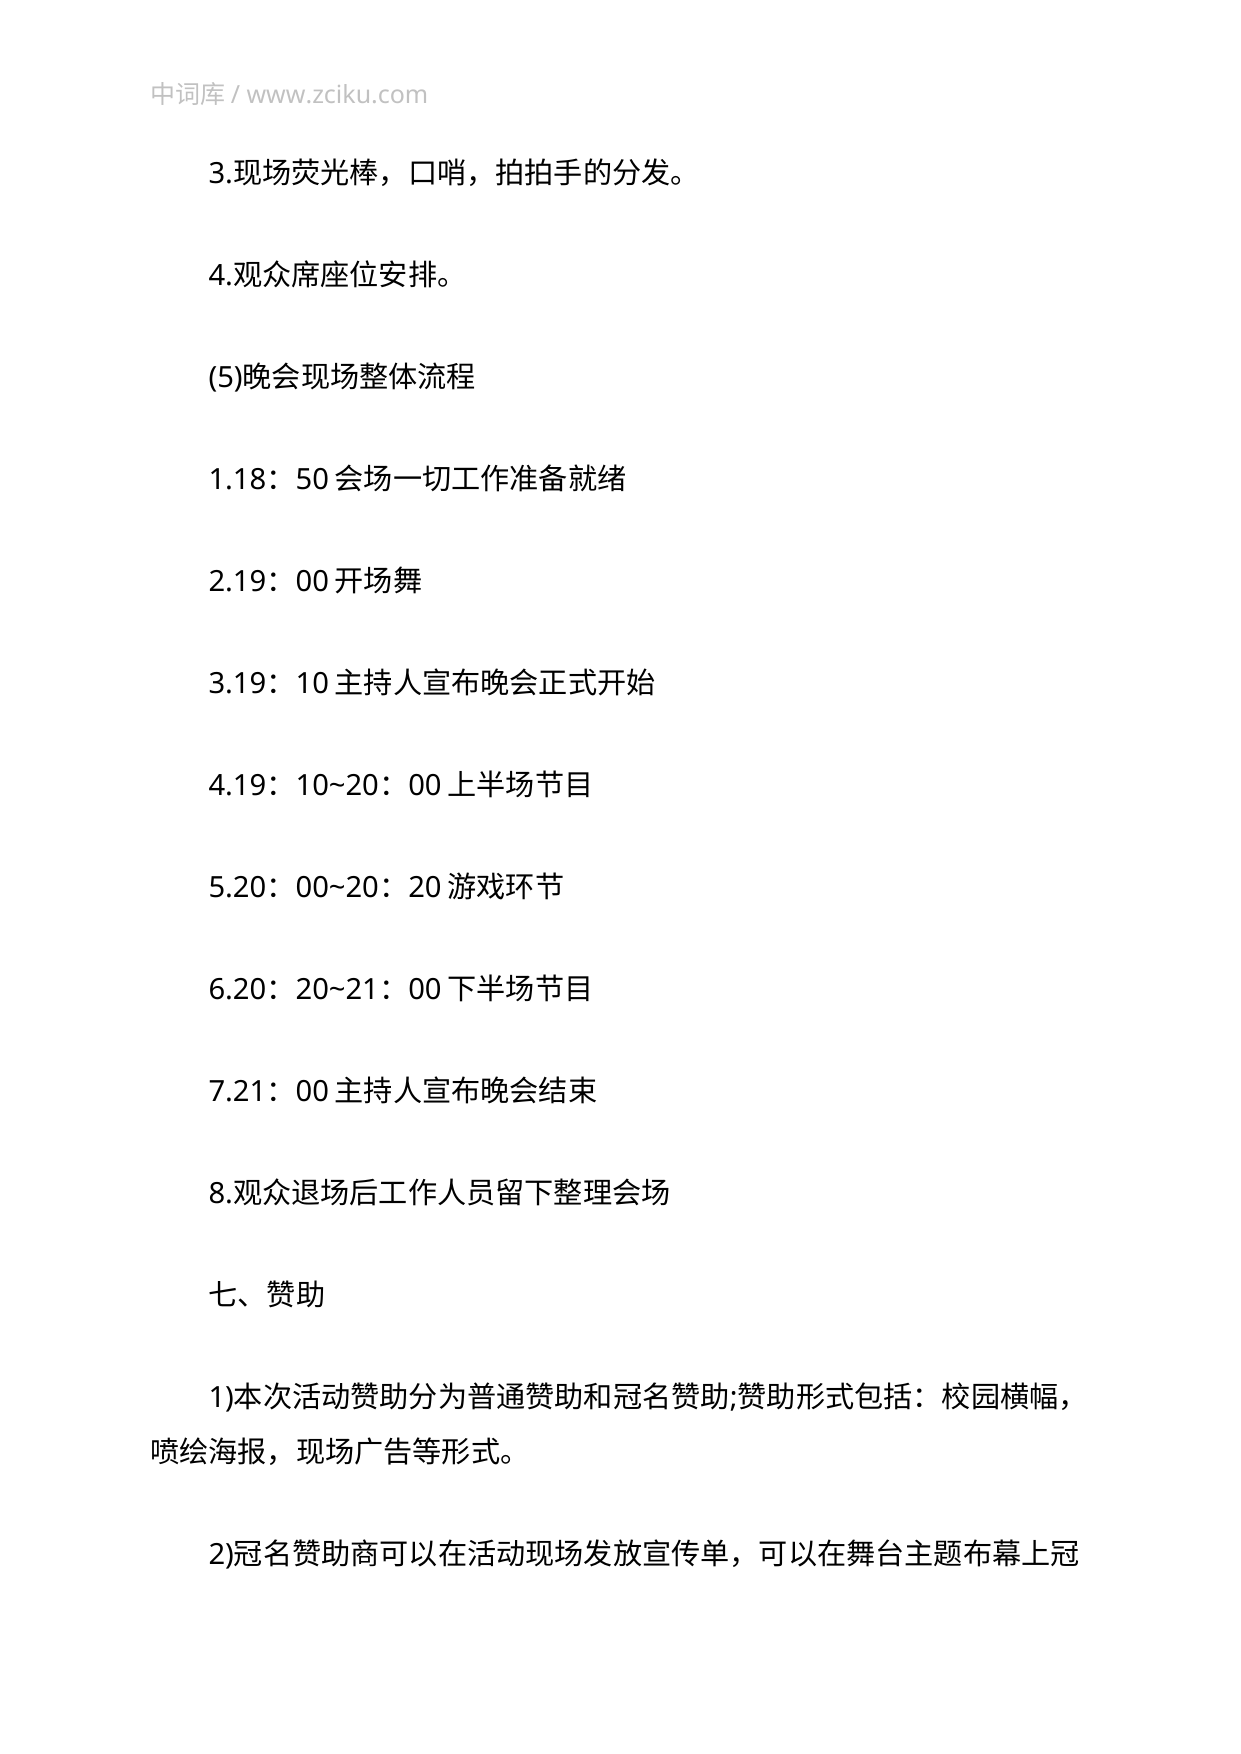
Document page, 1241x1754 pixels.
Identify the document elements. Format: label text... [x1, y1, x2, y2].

text 6.20：20~21：00下半场节目 [150, 966, 1090, 1008]
text 4.观众席座位安排。 [150, 252, 1090, 294]
text 8.观众退场后工作人员留下整理会场 [150, 1170, 1090, 1212]
text 5.20：00~20：20游戏环节 [150, 864, 1090, 906]
text 1.18：50会场一切工作准备就绪 [150, 456, 1090, 498]
text 1)本次活动赞助分为普通赞助和冠名赞助;赞助形式包括：校园横幅，喷绘海报，现场广告等形式。 [150, 1373, 1090, 1471]
text (5)晚会现场整体流程 [150, 354, 1090, 396]
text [150, 1530, 1090, 1573]
text 7.21：00主持人宣布晚会结束 [150, 1068, 1090, 1110]
text 七、赞助 [150, 1272, 1090, 1314]
text 2.19：00开场舞 [150, 558, 1090, 600]
text 3.19：10主持人宣布晚会正式开始 [150, 660, 1090, 702]
text 4.19：10~20：00上半场节目 [150, 762, 1090, 804]
text 3.现场荧光棒，口哨，拍拍手的分发。 [150, 150, 1090, 192]
